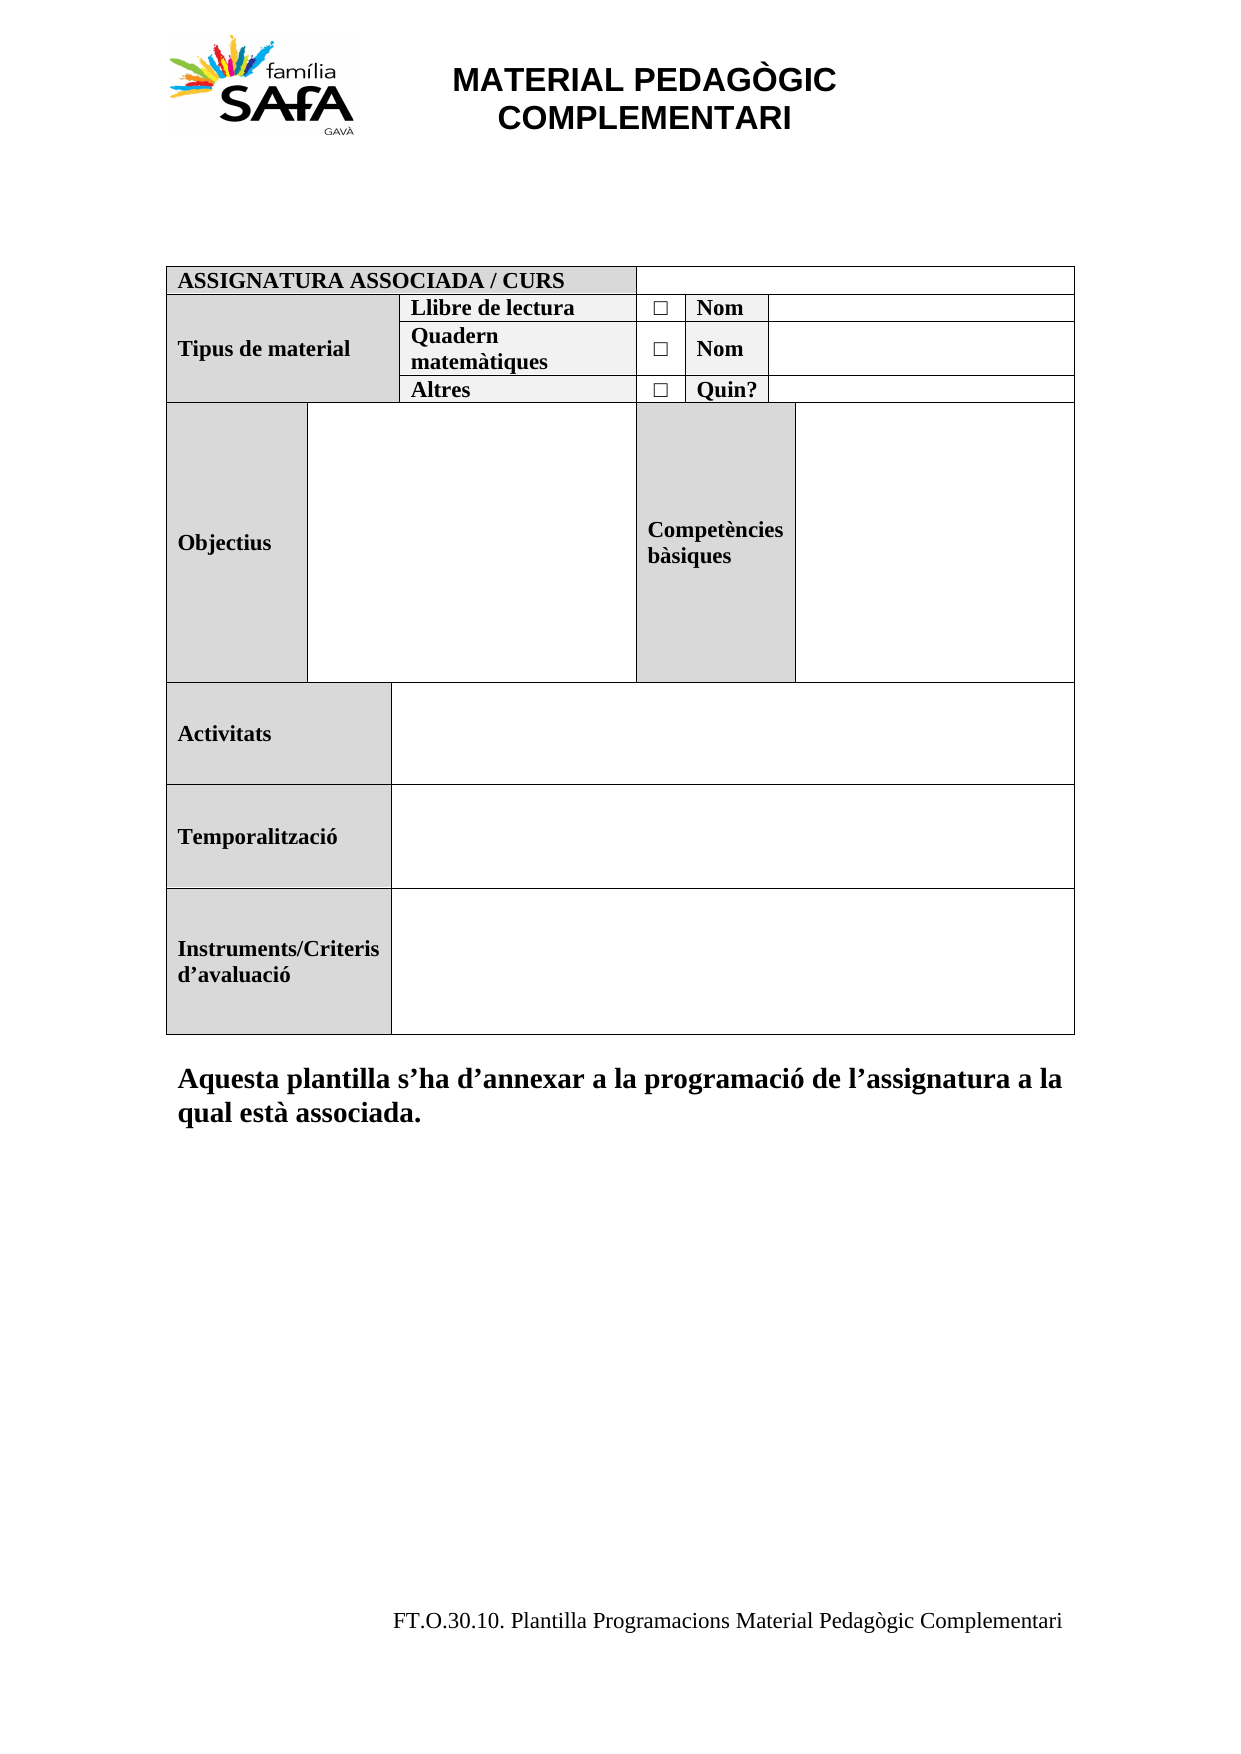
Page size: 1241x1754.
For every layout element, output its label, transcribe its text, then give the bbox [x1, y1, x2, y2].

table_cell [392, 889, 1074, 1034]
table_cell Temporalització [167, 785, 391, 887]
table_cell [769, 295, 1074, 321]
table_cell [769, 322, 1074, 374]
table_header ASSIGNATURA ASSOCIADA / CURS [167, 267, 636, 293]
text Aquesta plantilla s’ha d’annexar a la programació de l’assignatura a la qual està associada. [177, 1061, 1063, 1128]
table_cell Altres [400, 376, 636, 402]
table_cell □ [637, 376, 685, 402]
table_cell Instruments/Criteris d’avaluació [167, 889, 391, 1034]
table_cell Quadern matemàtiques [400, 322, 636, 374]
table_cell [308, 403, 636, 682]
table_cell Activitats [167, 683, 391, 784]
table_cell Competències bàsiques [637, 403, 795, 682]
table_cell [769, 376, 1074, 402]
table_cell Nom [686, 322, 768, 374]
table_cell □ [637, 295, 685, 321]
table_cell [796, 403, 1074, 682]
table_cell Nom [686, 295, 768, 321]
table_cell Llibre de lectura [400, 295, 636, 321]
table_cell [392, 683, 1074, 784]
table_cell [392, 785, 1074, 887]
table_cell Objectius [167, 403, 307, 682]
table_cell Tipus de material [167, 295, 399, 402]
table_cell Quin? [686, 376, 768, 402]
table_header [637, 267, 1074, 293]
table_cell □ [637, 322, 685, 374]
